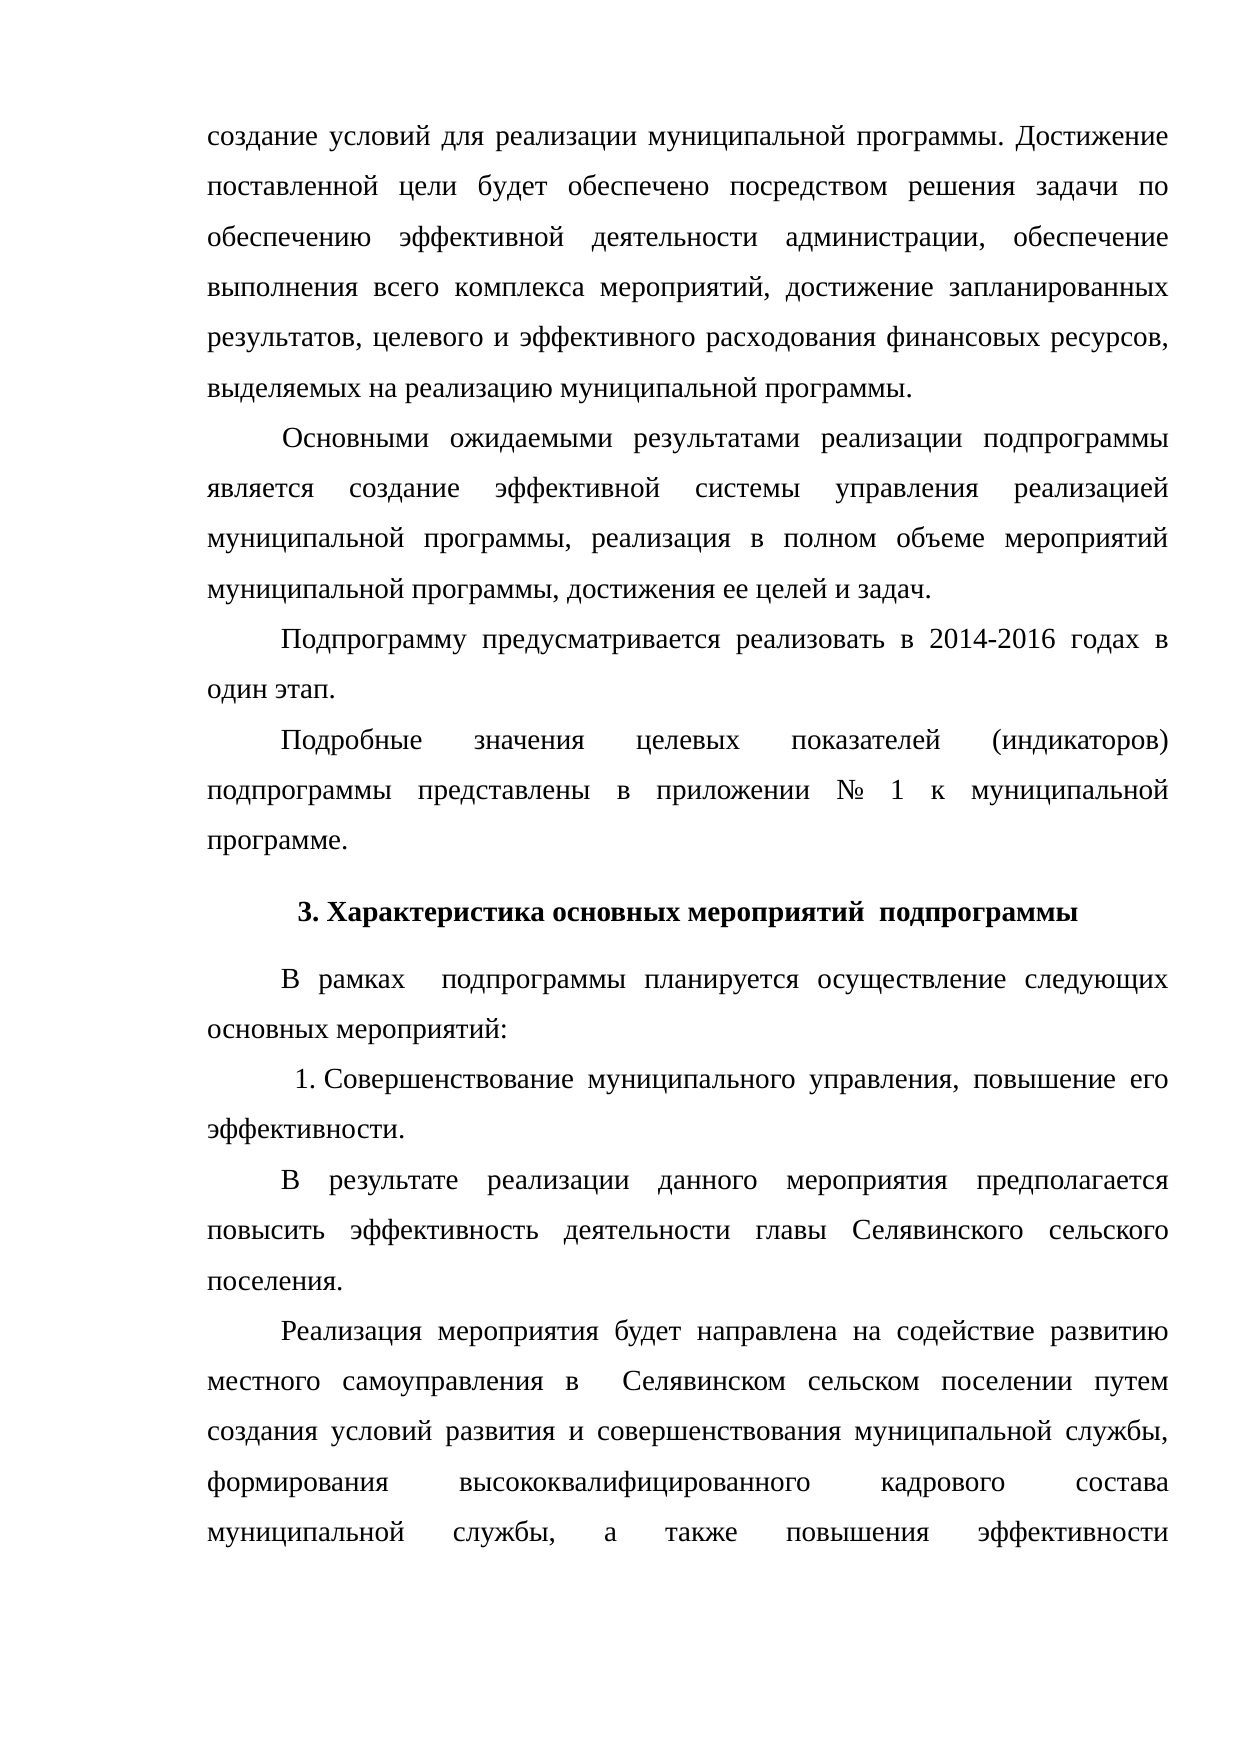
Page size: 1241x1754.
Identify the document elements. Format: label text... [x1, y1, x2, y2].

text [207, 118, 1169, 403]
text В результате реализации данного мероприятия предполагается повысить эффективность деятельности главы Селявинского сельского поселения. [207, 1162, 1169, 1296]
text 1. Совершенствование муниципального управления, повышение его эффективности. [207, 1061, 1169, 1145]
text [207, 1313, 1169, 1548]
text В рамках подпрограммы планируется осуществление следующих основных мероприятий: [207, 961, 1169, 1044]
text Основными ожидаемыми результатами реализации подпрограммы является создание эффективной системы управления реализацией муниципальной программы, реализация в полном объеме мероприятий муниципальной программы, достижения ее целей и задач. [207, 420, 1169, 604]
text 3. Характеристика основных мероприятий подпрограммы [207, 894, 1169, 927]
text Подробные значения целевых показателей (индикаторов) подпрограммы представлены в приложении № 1 к муниципальной программе. [207, 722, 1169, 856]
text Подпрограмму предусматривается реализовать в 2014-2016 годах в один этап. [207, 621, 1169, 705]
